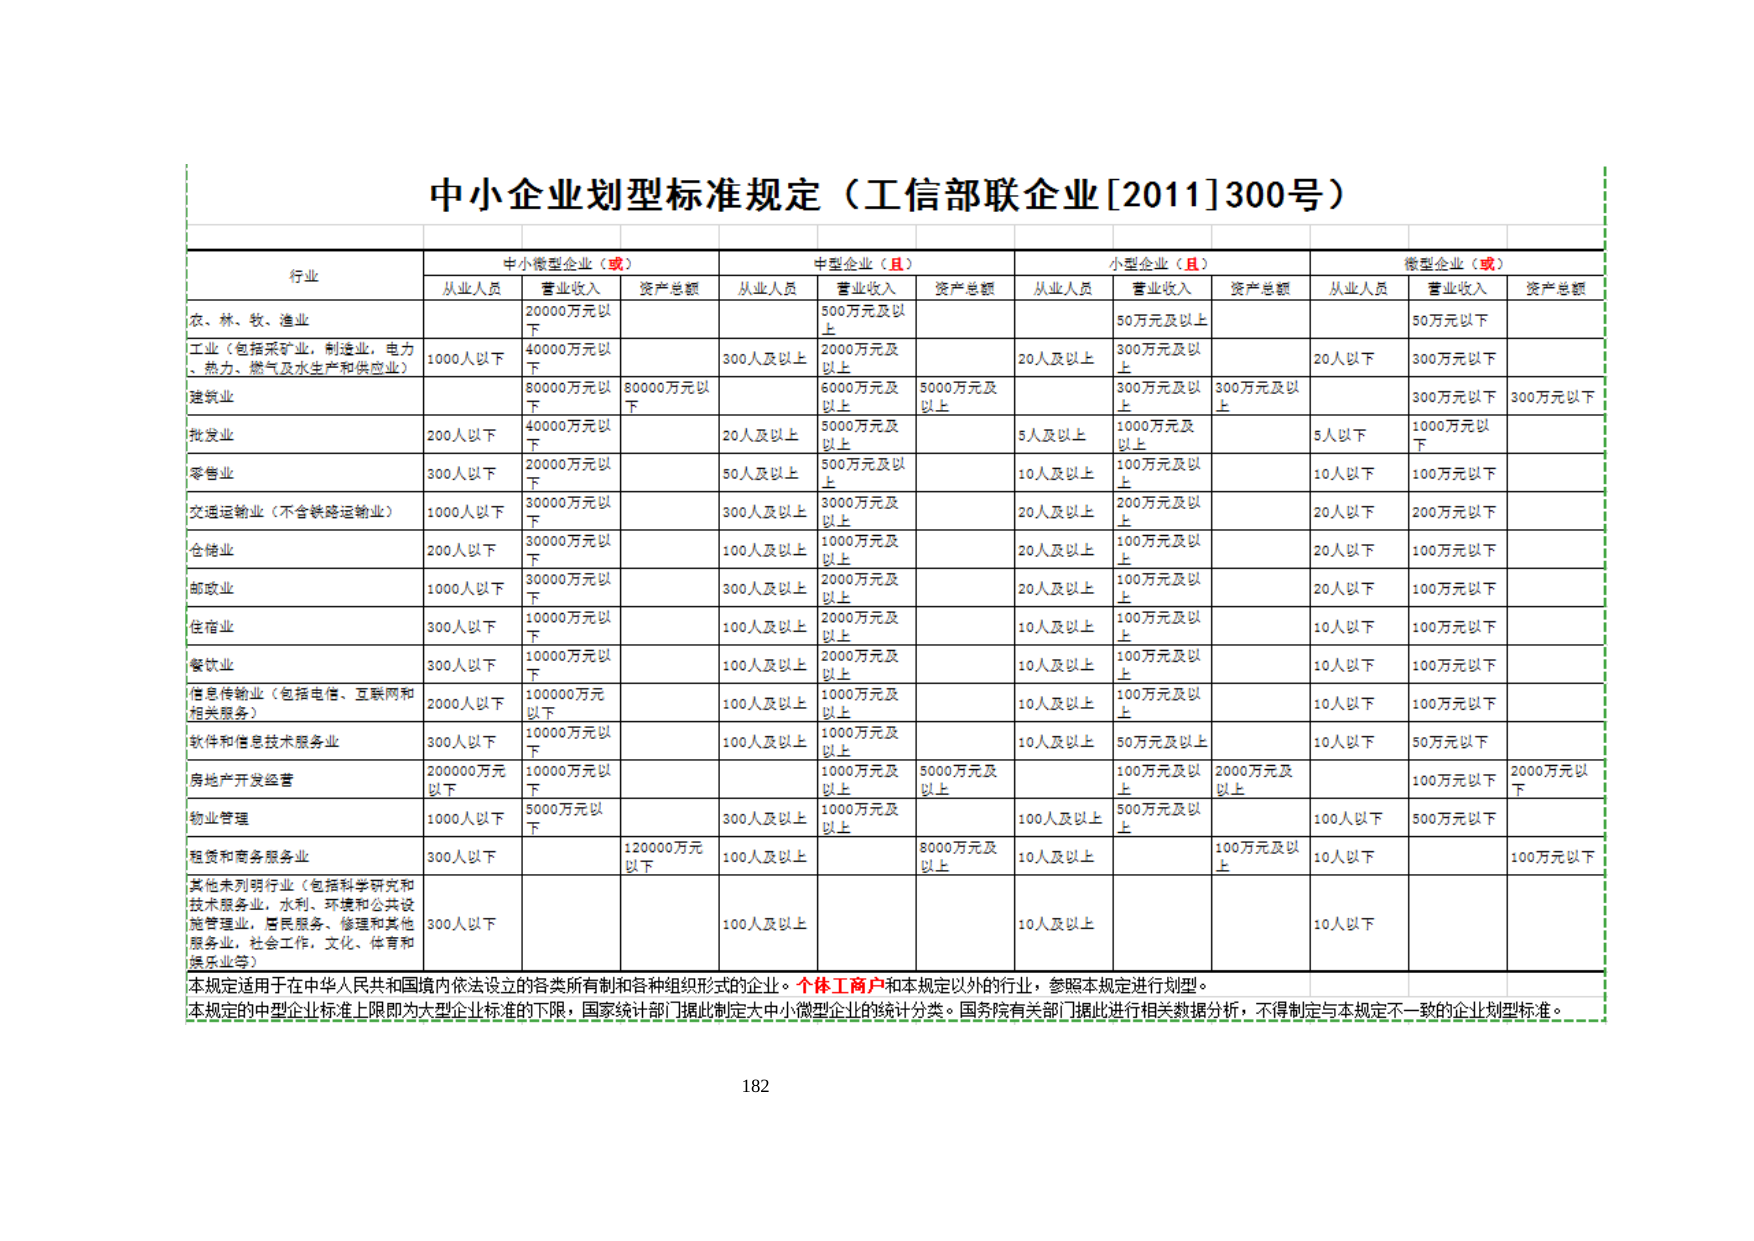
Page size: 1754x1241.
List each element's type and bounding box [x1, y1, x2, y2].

picture [185, 164, 1608, 1025]
